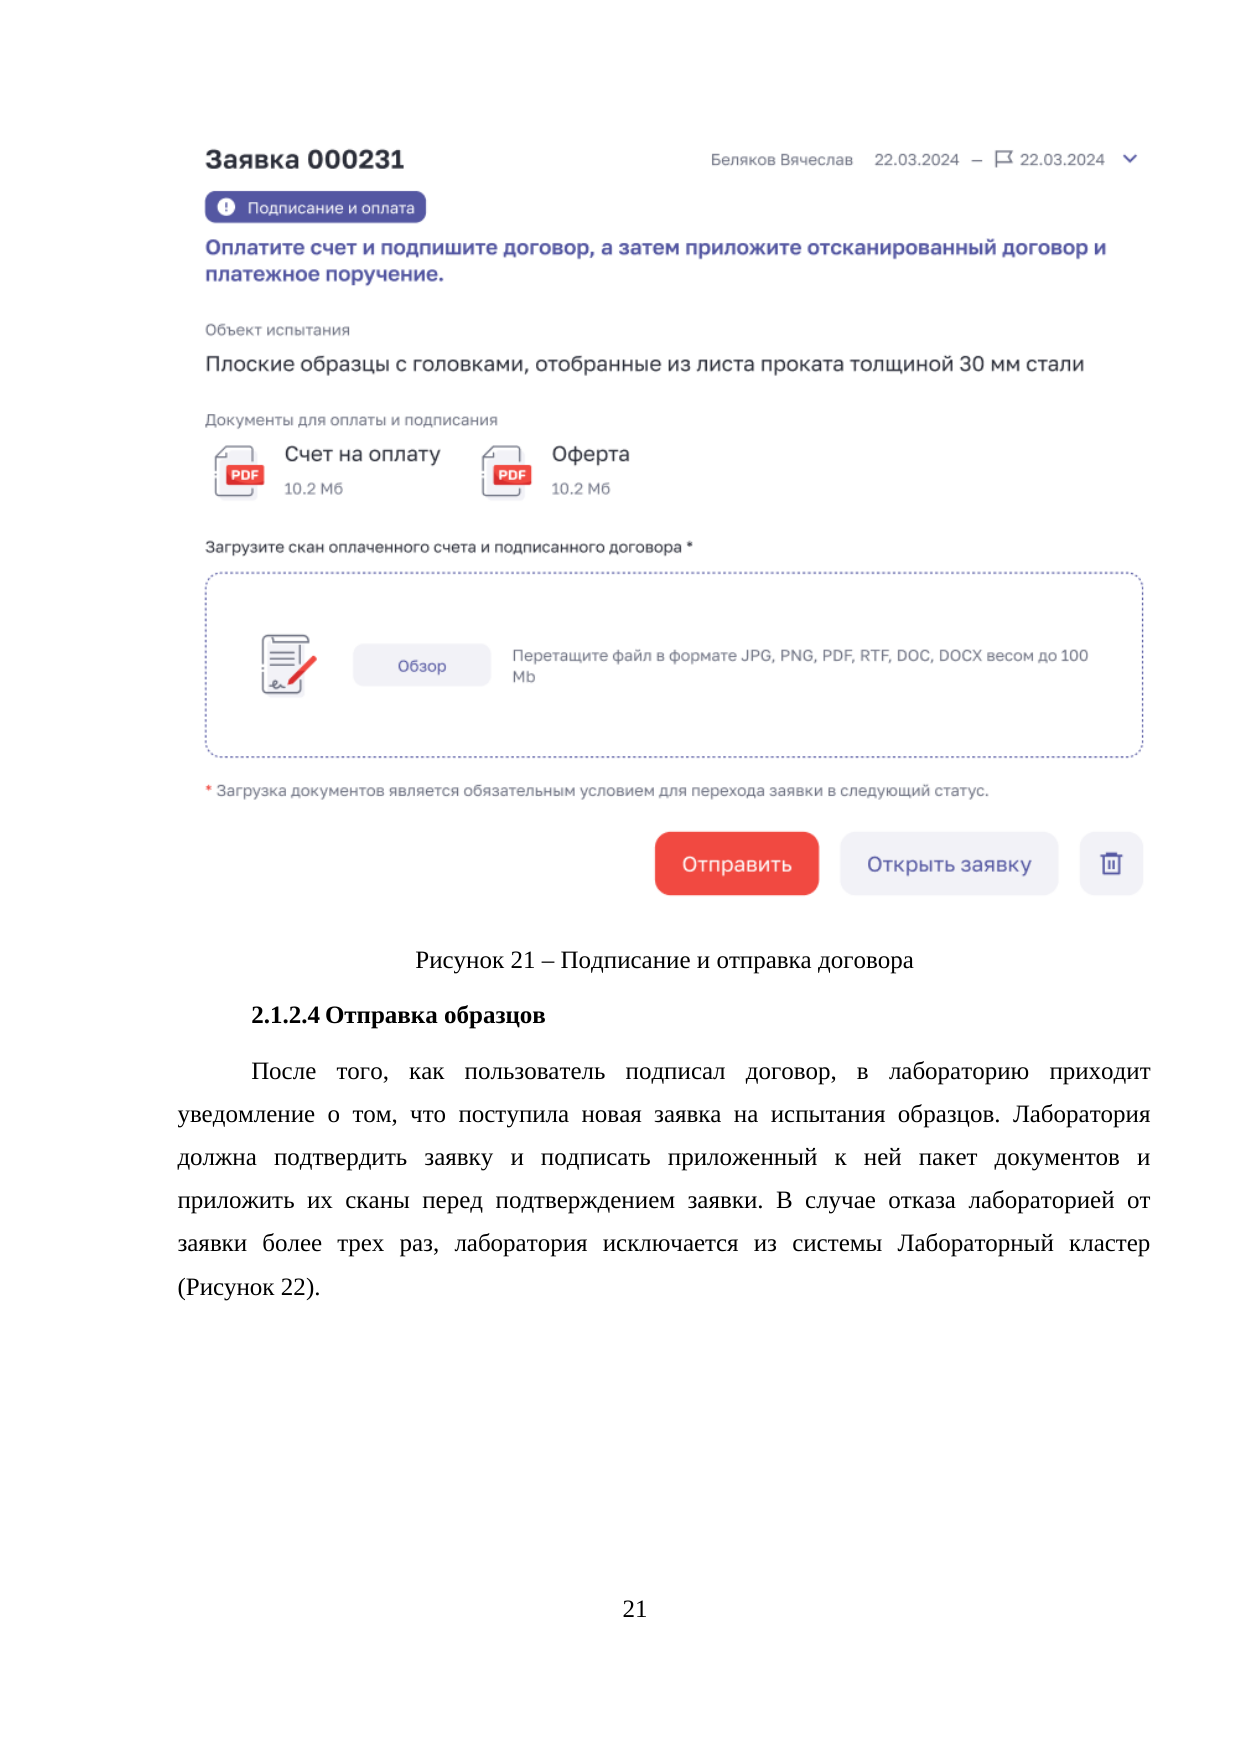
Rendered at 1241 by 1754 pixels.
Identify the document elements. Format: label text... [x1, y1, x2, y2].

picture [177, 118, 1152, 925]
text После того, как пользователь подписал договор, в лабораторию приходит уведомление о том, что поступила новая заявка на испытания образцов. Лаборатория должна подтвердить заявку и подписать приложенный к ней пакет документов и приложить их сканы перед подтверждением заявки. В случае отказа лабораторией от заявки более трех раз, лаборатория исключается из системы Лабораторный кластер (Рисунок 22). [177, 1056, 1152, 1300]
subtitle Отправка образцов [177, 1000, 1152, 1029]
text Рисунок 21 – Подписание и отправка договора [177, 945, 1152, 973]
